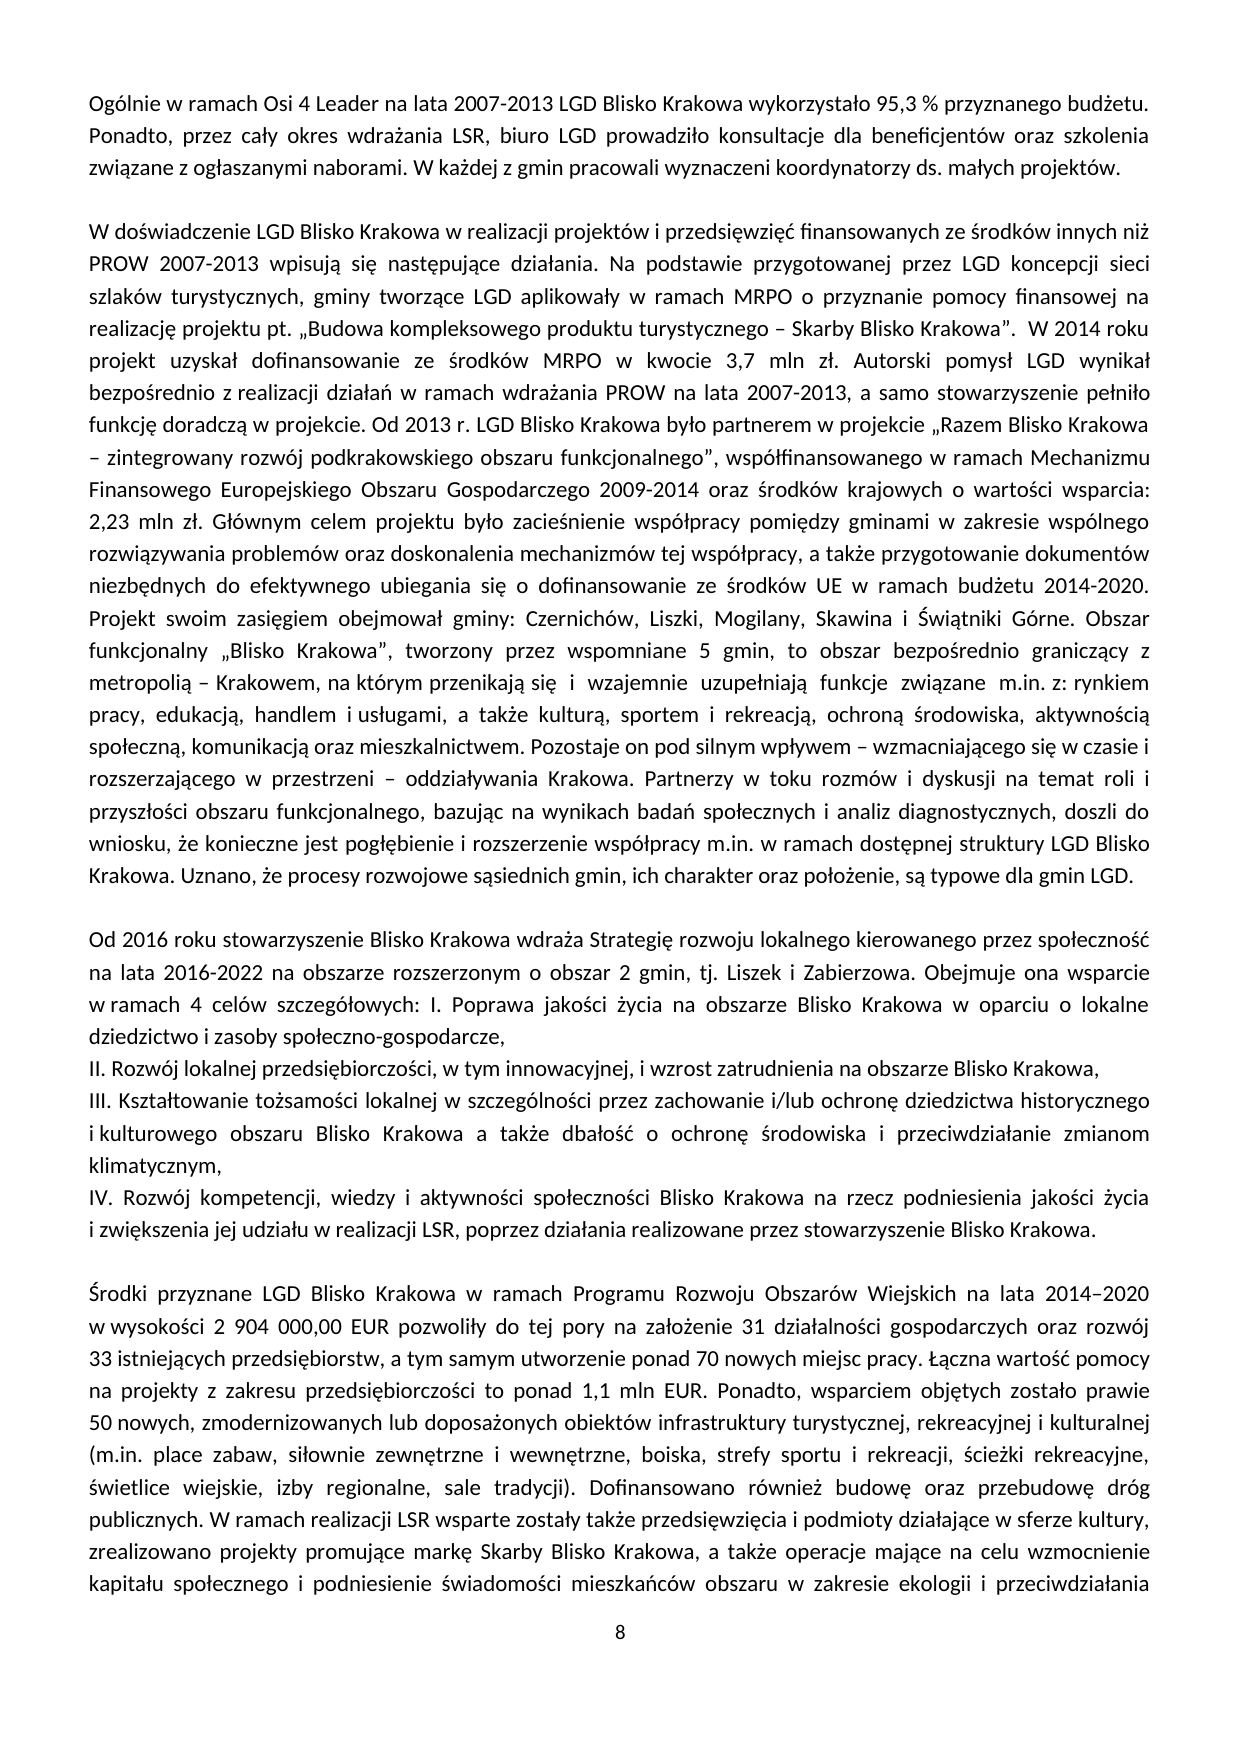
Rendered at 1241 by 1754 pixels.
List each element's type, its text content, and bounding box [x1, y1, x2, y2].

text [89, 1279, 1152, 1597]
text Od 2016 roku stowarzyszenie Blisko Krakowa wdraża Strategię rozwoju lokalnego kierowanego przez społeczność na lata 2016-2022 na obszarze rozszerzonym o obszar 2 gmin, tj. Liszek i Zabierzowa. Obejmuje ona wsparcie w ramach 4 celów szczegółowych: I. Poprawa jakości życia na obszarze Blisko Krakowa w oparciu o lokalne dziedzictwo i zasoby społeczno-gospodarcze, [89, 926, 1152, 1050]
text Ogólnie w ramach Osi 4 Leader na lata 2007-2013 LGD Blisko Krakowa wykorzystało 95,3 % przyznanego budżetu. Ponadto, przez cały okres wdrażania LSR, biuro LGD prowadziło konsultacje dla beneficjentów oraz szkolenia związane z ogłaszanymi naborami. W każdej z gmin pracowali wyznaczeni koordynatorzy ds. małych projektów. [89, 89, 1152, 181]
text IV. Rozwój kompetencji, wiedzy i aktywności społeczności Blisko Krakowa na rzecz podniesienia jakości życia i zwiększenia jej udziału w realizacji LSR, poprzez działania realizowane przez stowarzyszenie Blisko Krakowa. [89, 1183, 1152, 1243]
text II. Rozwój lokalnej przedsiębiorczości, w tym innowacyjnej, i wzrost zatrudnienia na obszarze Blisko Krakowa, [89, 1054, 1152, 1082]
text III. Kształtowanie tożsamości lokalnej w szczególności przez zachowanie i/lub ochronę dziedzictwa historycznego i kulturowego obszaru Blisko Krakowa a także dbałość o ochronę środowiska i przeciwdziałanie zmianom klimatycznym, [89, 1086, 1152, 1179]
text W doświadczenie LGD Blisko Krakowa w realizacji projektów i przedsięwzięć finansowanych ze środków innych niż PROW 2007-2013 wpisują się następujące działania. Na podstawie przygotowanej przez LGD koncepcji sieci szlaków turystycznych, gminy tworzące LGD aplikowały w ramach MRPO o przyznanie pomocy finansowej na realizację projektu pt. „Budowa kompleksowego produktu turystycznego – Skarby Blisko Krakowa”. W 2014 roku projekt uzyskał dofinansowanie ze środków MRPO w kwocie 3,7 mln zł. Autorski pomysł LGD wynikał bezpośrednio z realizacji działań w ramach wdrażania PROW na lata 2007-2013, a samo stowarzyszenie pełniło funkcję doradczą w projekcie. Od 2013 r. LGD Blisko Krakowa było partnerem w projekcie „Razem Blisko Krakowa – zintegrowany rozwój podkrakowskiego obszaru funkcjonalnego”, współfinansowanego w ramach Mechanizmu Finansowego Europejskiego Obszaru Gospodarczego 2009-2014 oraz środków krajowych o wartości wsparcia: 2,23 mln zł. Głównym celem projektu było zacieśnienie współpracy pomiędzy gminami w zakresie wspólnego rozwiązywania problemów oraz doskonalenia mechanizmów tej współpracy, a także przygotowanie dokumentów niezbędnych do efektywnego ubiegania się o dofinansowanie ze środków UE w ramach budżetu 2014-2020. Projekt swoim zasięgiem obejmował gminy: Czernichów, Liszki, Mogilany, Skawina i Świątniki Górne. Obszar funkcjonalny „Blisko Krakowa”, tworzony przez wspomniane 5 gmin, to obszar bezpośrednio graniczący z metropolią – Krakowem, na którym przenikają się i wzajemnie uzupełniają funkcje związane m.in. z: rynkiem pracy, edukacją, handlem i usługami, a także kulturą, sportem i rekreacją, ochroną środowiska, aktywnością społeczną, komunikacją oraz mieszkalnictwem. Pozostaje on pod silnym wpływem – wzmacniającego się w czasie i rozszerzającego w przestrzeni – oddziaływania Krakowa. Partnerzy w toku rozmów i dyskusji na temat roli i przyszłości obszaru funkcjonalnego, bazując na wynikach badań społecznych i analiz diagnostycznych, doszli do wniosku, że konieczne jest pogłębienie i rozszerzenie współpracy m.in. w ramach dostępnej struktury LGD Blisko Krakowa. Uznano, że procesy rozwojowe sąsiednich gmin, ich charakter oraz położenie, są typowe dla gmin LGD. [89, 217, 1152, 889]
